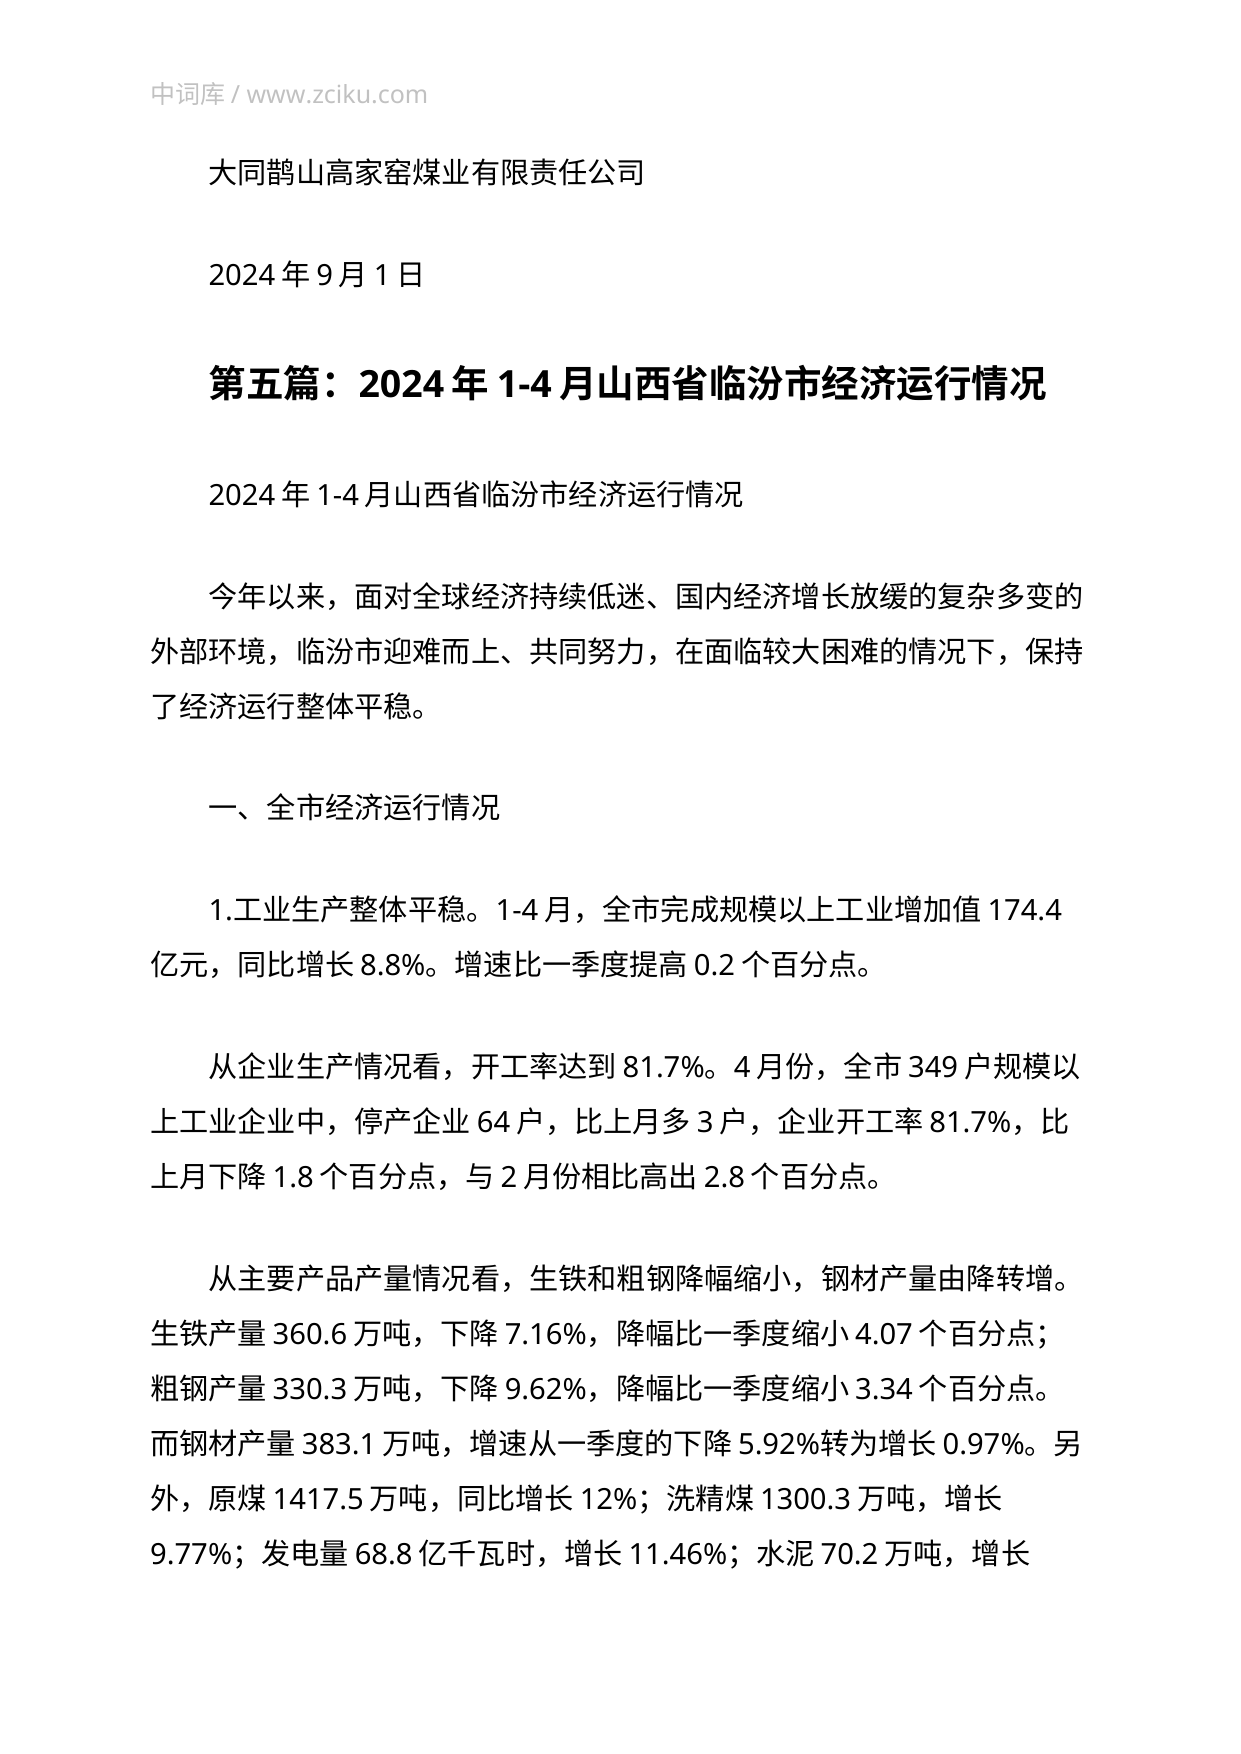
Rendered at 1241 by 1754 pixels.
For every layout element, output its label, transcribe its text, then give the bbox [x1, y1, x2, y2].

text 一、全市经济运行情况 [150, 785, 1090, 827]
text 今年以来，面对全球经济持续低迷、国内经济增长放缓的复杂多变的外部环境，临汾市迎难而上、共同努力，在面临较大困难的情况下，保持了经济运行整体平稳。 [150, 573, 1090, 725]
text 1.工业生产整体平稳。1-4月，全市完成规模以上工业增加值174.4亿元，同比增长8.8%。增速比一季度提高0.2个百分点。 [150, 887, 1090, 984]
text 第五篇：2024年1-4月山西省临汾市经济运行情况 [150, 354, 1090, 408]
text 2024年9月1日 [150, 252, 1090, 294]
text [150, 1256, 1090, 1573]
text 2024年1-4月山西省临汾市经济运行情况 [150, 471, 1090, 514]
text 从企业生产情况看，开工率达到81.7%。4月份，全市349户规模以上工业企业中，停产企业64户，比上月多3户，企业开工率81.7%，比上月下降1.8个百分点，与2月份相比高出2.8个百分点。 [150, 1044, 1090, 1196]
text 大同鹊山高家窑煤业有限责任公司 [150, 150, 1090, 192]
